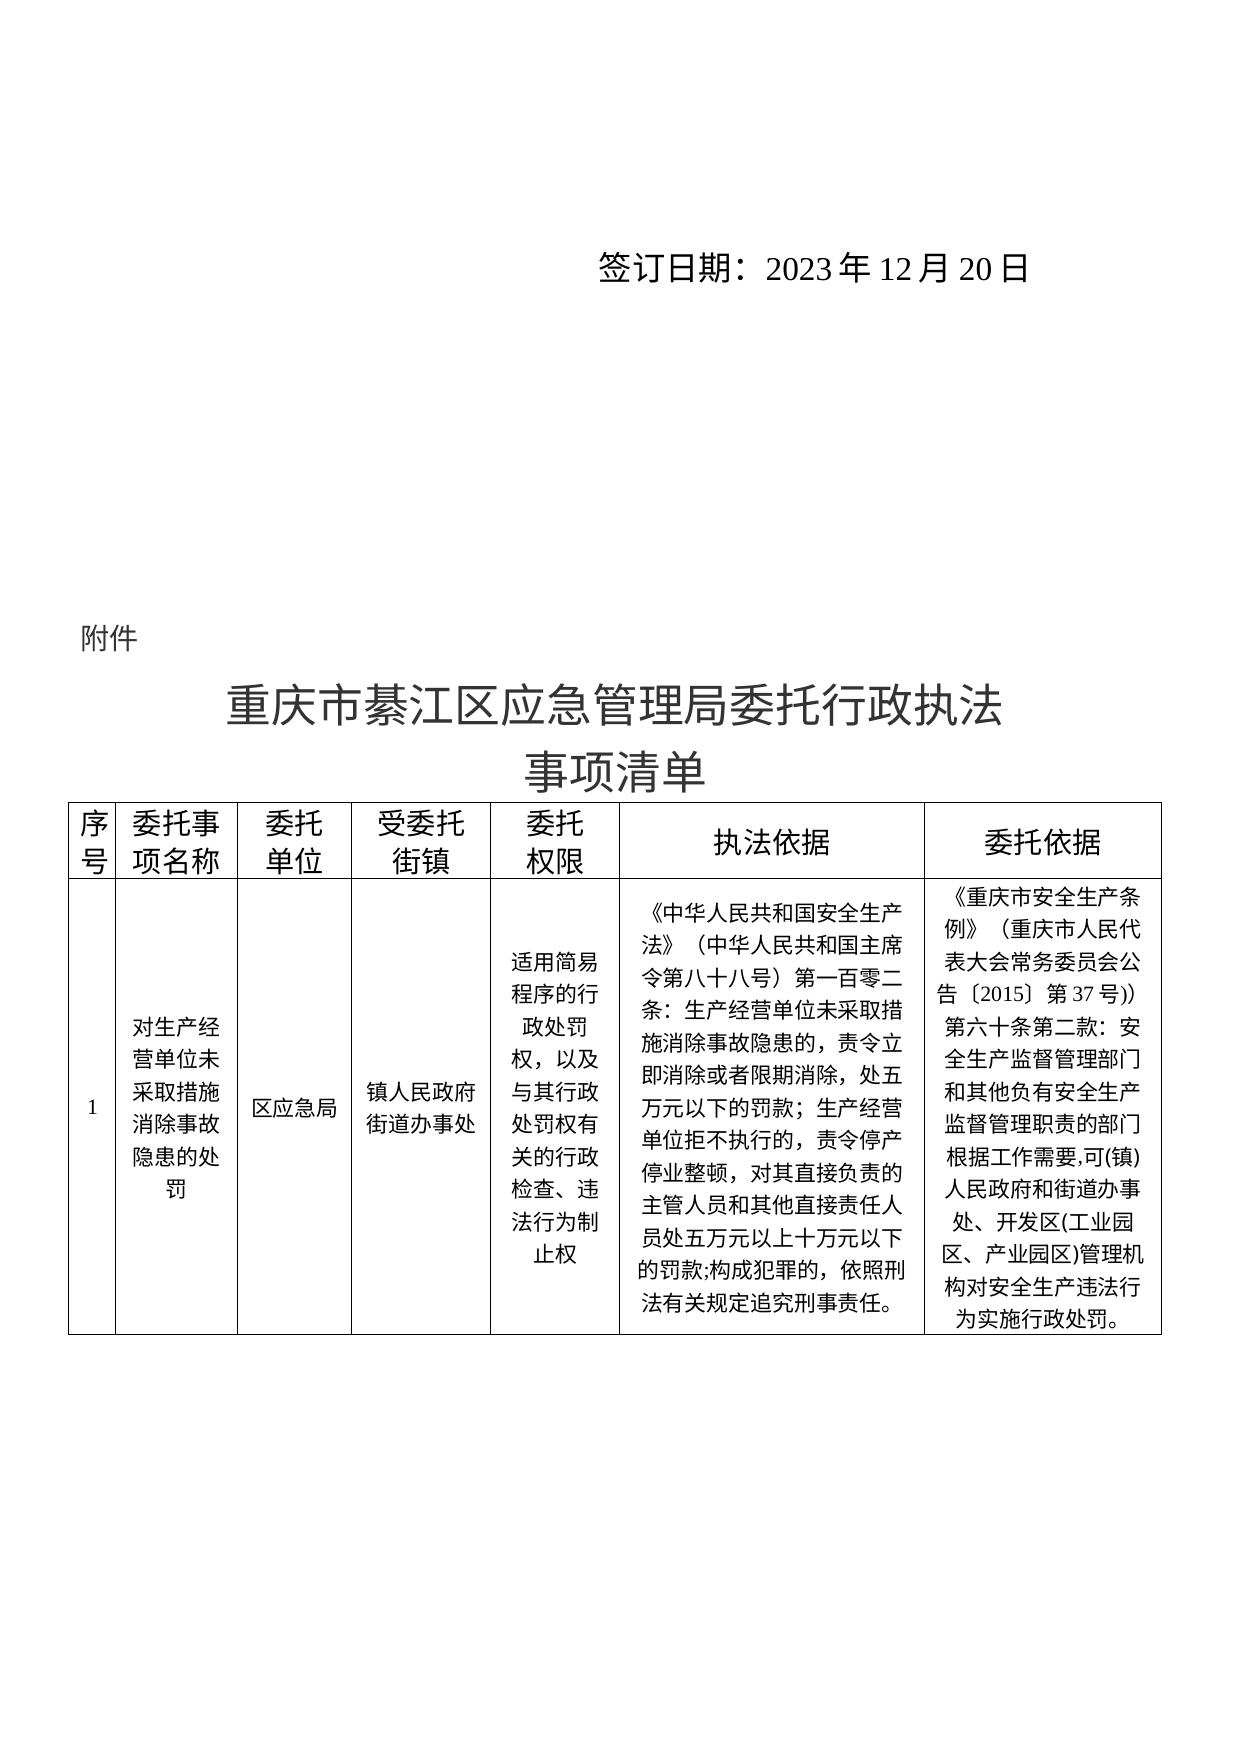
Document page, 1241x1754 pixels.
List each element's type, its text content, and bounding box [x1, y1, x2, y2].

table_cell 委托事项名称 [116, 803, 237, 878]
table_cell 委托 权限 [491, 803, 619, 878]
table_cell 序号 [69, 803, 115, 878]
table_cell 重庆市綦江区应急管理局委托行政执法 事项清单 [69, 670, 1161, 802]
table_header 附件 [69, 605, 1161, 669]
table_cell 《中华人民共和国安全生产法》（中华人民共和国主席令第八十八号）第一百零二条：生产经营单位未采取措施消除事故隐患的，责令立即消除或者限期消除，处五万元以下的罚款；生产经营单位拒不执行的，责令停产停业整顿，对其直接负责的主管人员和其他直接责任人员处五万元以上十万元以下的罚款;构成犯罪的，依照刑法有关规定追究刑事责任。 [620, 879, 924, 1334]
table_cell 1 [69, 879, 115, 1334]
text 签订日期：2023年12月20日 [165, 233, 1087, 293]
table_cell 委托 单位 [238, 803, 351, 878]
table_cell 对生产经营单位未采取措施消除事故隐患的处罚 [116, 879, 237, 1334]
table_cell 区应急局 [238, 879, 351, 1334]
table_cell 执法依据 [620, 803, 924, 878]
table_cell 受委托街镇 [352, 803, 490, 878]
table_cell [491, 879, 619, 1334]
table_cell 《重庆市安全生产条例》（重庆市人民代表大会常务委员会公告〔2015〕第37号)）第六十条第二款：安全生产监督管理部门和其他负有安全生产监督管理职责的部门根据工作需要,可(镇)人民政府和街道办事处、开发区(工业园区、产业园区)管理机构对安全生产违法行为实施行政处罚。 [925, 879, 1161, 1334]
table_cell 委托依据 [925, 803, 1161, 878]
table_cell 镇人民政府街道办事处 [352, 879, 490, 1334]
